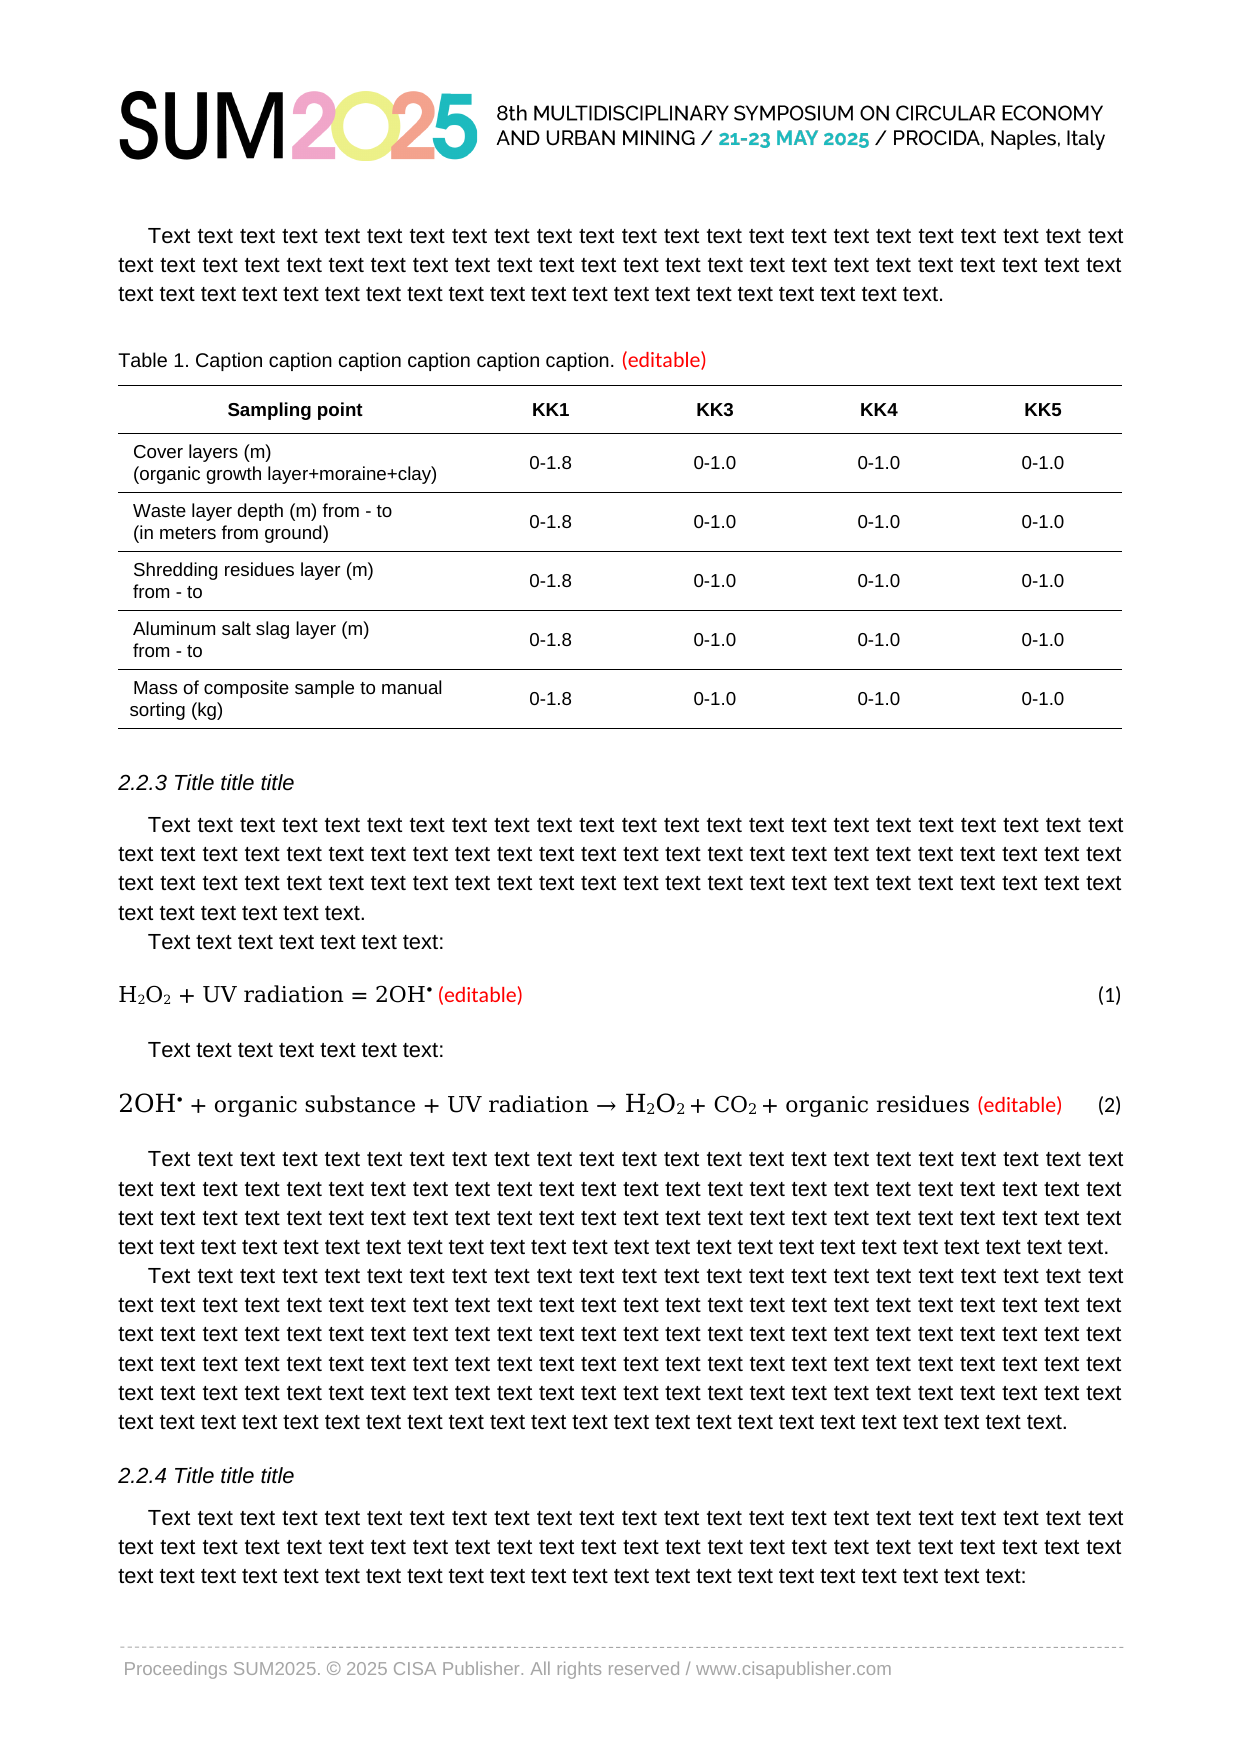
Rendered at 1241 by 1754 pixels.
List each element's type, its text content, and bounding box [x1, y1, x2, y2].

text Text text text text text text text text text text text text text text text text text text text text text text text text text text text text text text text text text text text text text text text text text text text text text text text text text text text text text text text text text text text text text text text text text text text text text text text text text text text text text text text text text text text text text text text text text text text text text text text text text text text text text text text text text text text text text text text text text text text text text text text text text text text text text text text text text text text text text text text text text text text text text text. [118, 1259, 1125, 1434]
table_cell 0-1.8 [465, 552, 629, 610]
table_cell 0-1.0 [958, 434, 1122, 492]
table_cell 0-1.0 [629, 670, 793, 728]
table_cell 0-1.8 [465, 670, 629, 728]
text Text text text text text text text: [118, 925, 1125, 954]
table_cell 0-1.0 [958, 611, 1122, 669]
table_cell 0-1.0 [794, 670, 957, 728]
table_cell Waste layer depth (m) from - to (in meters from ground) [118, 493, 465, 551]
table_cell 0-1.0 [629, 434, 793, 492]
table_cell 0-1.0 [629, 552, 793, 610]
table_cell 0-1.0 [794, 611, 957, 669]
table_cell 0-1.0 [958, 552, 1122, 610]
picture [118, 88, 1122, 161]
table_cell 0-1.8 [465, 611, 629, 669]
table_cell Aluminum salt slag layer (m) from - to [118, 611, 465, 669]
text Table 1. Caption caption caption caption caption caption. (editable) [118, 343, 1122, 373]
text Text text text text text text text: [118, 1033, 1122, 1062]
text 2.2.3 Title title title [118, 766, 1122, 796]
table_cell 0-1.0 [794, 434, 957, 492]
table_cell 0-1.0 [629, 493, 793, 551]
table_header KK3 [629, 386, 793, 432]
table_cell 0-1.0 [629, 611, 793, 669]
text 2OH• + organic substance + UV radiation → H2O2 + CO2 + organic residues (editable) (2) [118, 1087, 1122, 1117]
table_cell 0-1.0 [958, 493, 1122, 551]
table_cell Shredding residues layer (m) from - to [118, 552, 465, 610]
table_cell 0-1.8 [465, 493, 629, 551]
text Text text text text text text text text text text text text text text text text text text text text text text text text text text text text text text text text text text text text text text text text text text text text text text text text text text text text text text text text text text text text text text text text text text text text text text text text text text text text text. [118, 808, 1125, 925]
table_cell Mass of composite sample to manual sorting (kg) [118, 670, 465, 728]
table_cell Cover layers (m) (organic growth layer+moraine+clay) [118, 434, 465, 492]
text Text text text text text text text text text text text text text text text text text text text text text text text text text text text text text text text text text text text text text text text text text text text text text text text text text text text text text text text text text text text text text text text text text text text text text text text text text text text text text text text text text text text text text text text text text text text text text text text. [118, 1142, 1125, 1259]
text 2.2.4 Title title title [118, 1459, 1122, 1488]
table_cell 0-1.8 [465, 434, 629, 492]
table_cell 0-1.0 [958, 670, 1122, 728]
table_cell 0-1.0 [794, 493, 957, 551]
text Text text text text text text text text text text text text text text text text text text text text text text text text text text text text text text text text text text text text text text text text text text text text text text text text text text text text text text text text text text text text text text text text text text text text text: [118, 1501, 1125, 1588]
table_header Sampling point [118, 386, 465, 432]
table_header KK1 [465, 386, 629, 432]
table_header KK5 [958, 386, 1122, 432]
table_header KK4 [794, 386, 957, 432]
table_cell 0-1.0 [794, 552, 957, 610]
text H2O2 + UV radiation = 2OH• (editable) (1) [118, 979, 1122, 1008]
